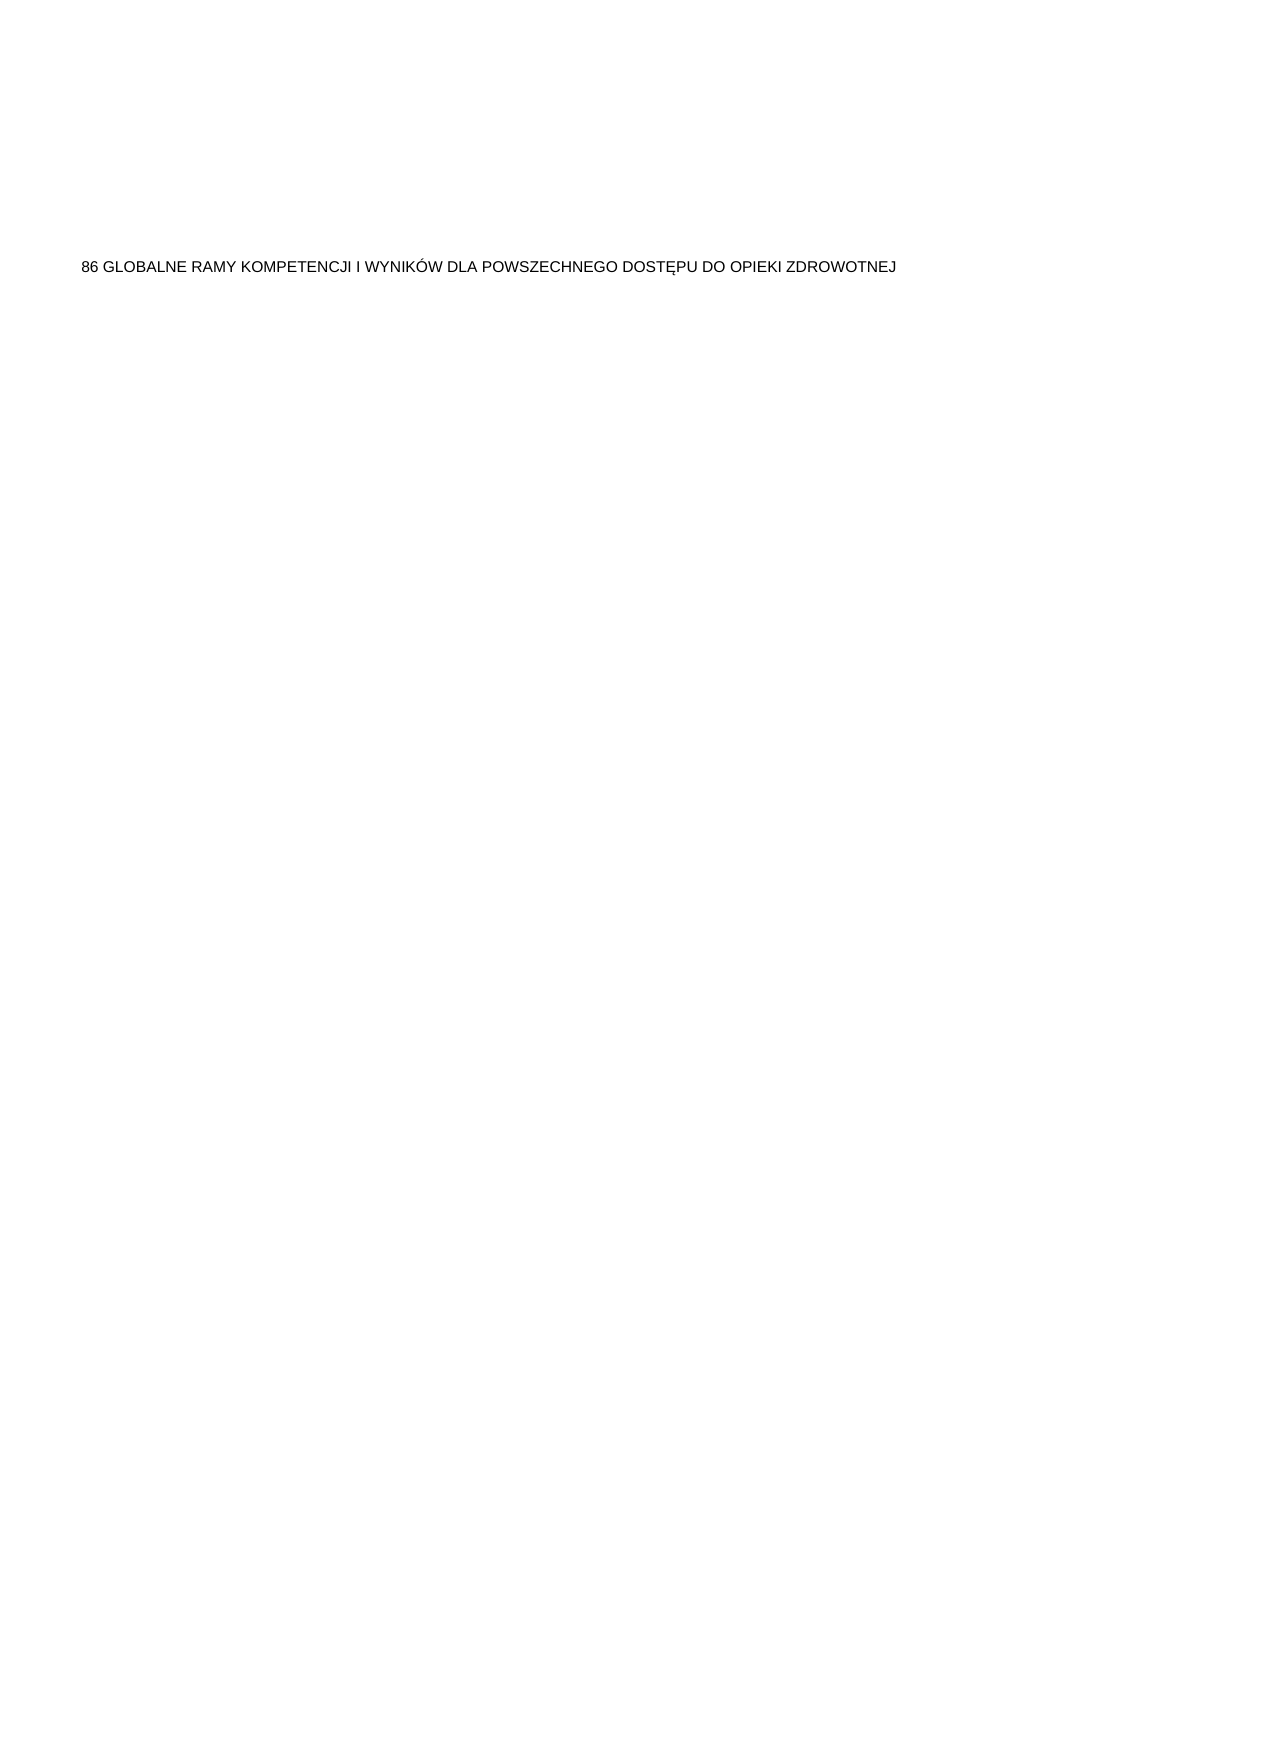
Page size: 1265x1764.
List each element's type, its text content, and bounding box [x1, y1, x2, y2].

text 86 GLOBALNE RAMY KOMPETENCJI I WYNIKÓW DLA POWSZECHNEGO DOSTĘPU DO OPIEKI ZDROWOTNEJ [81, 258, 1132, 276]
